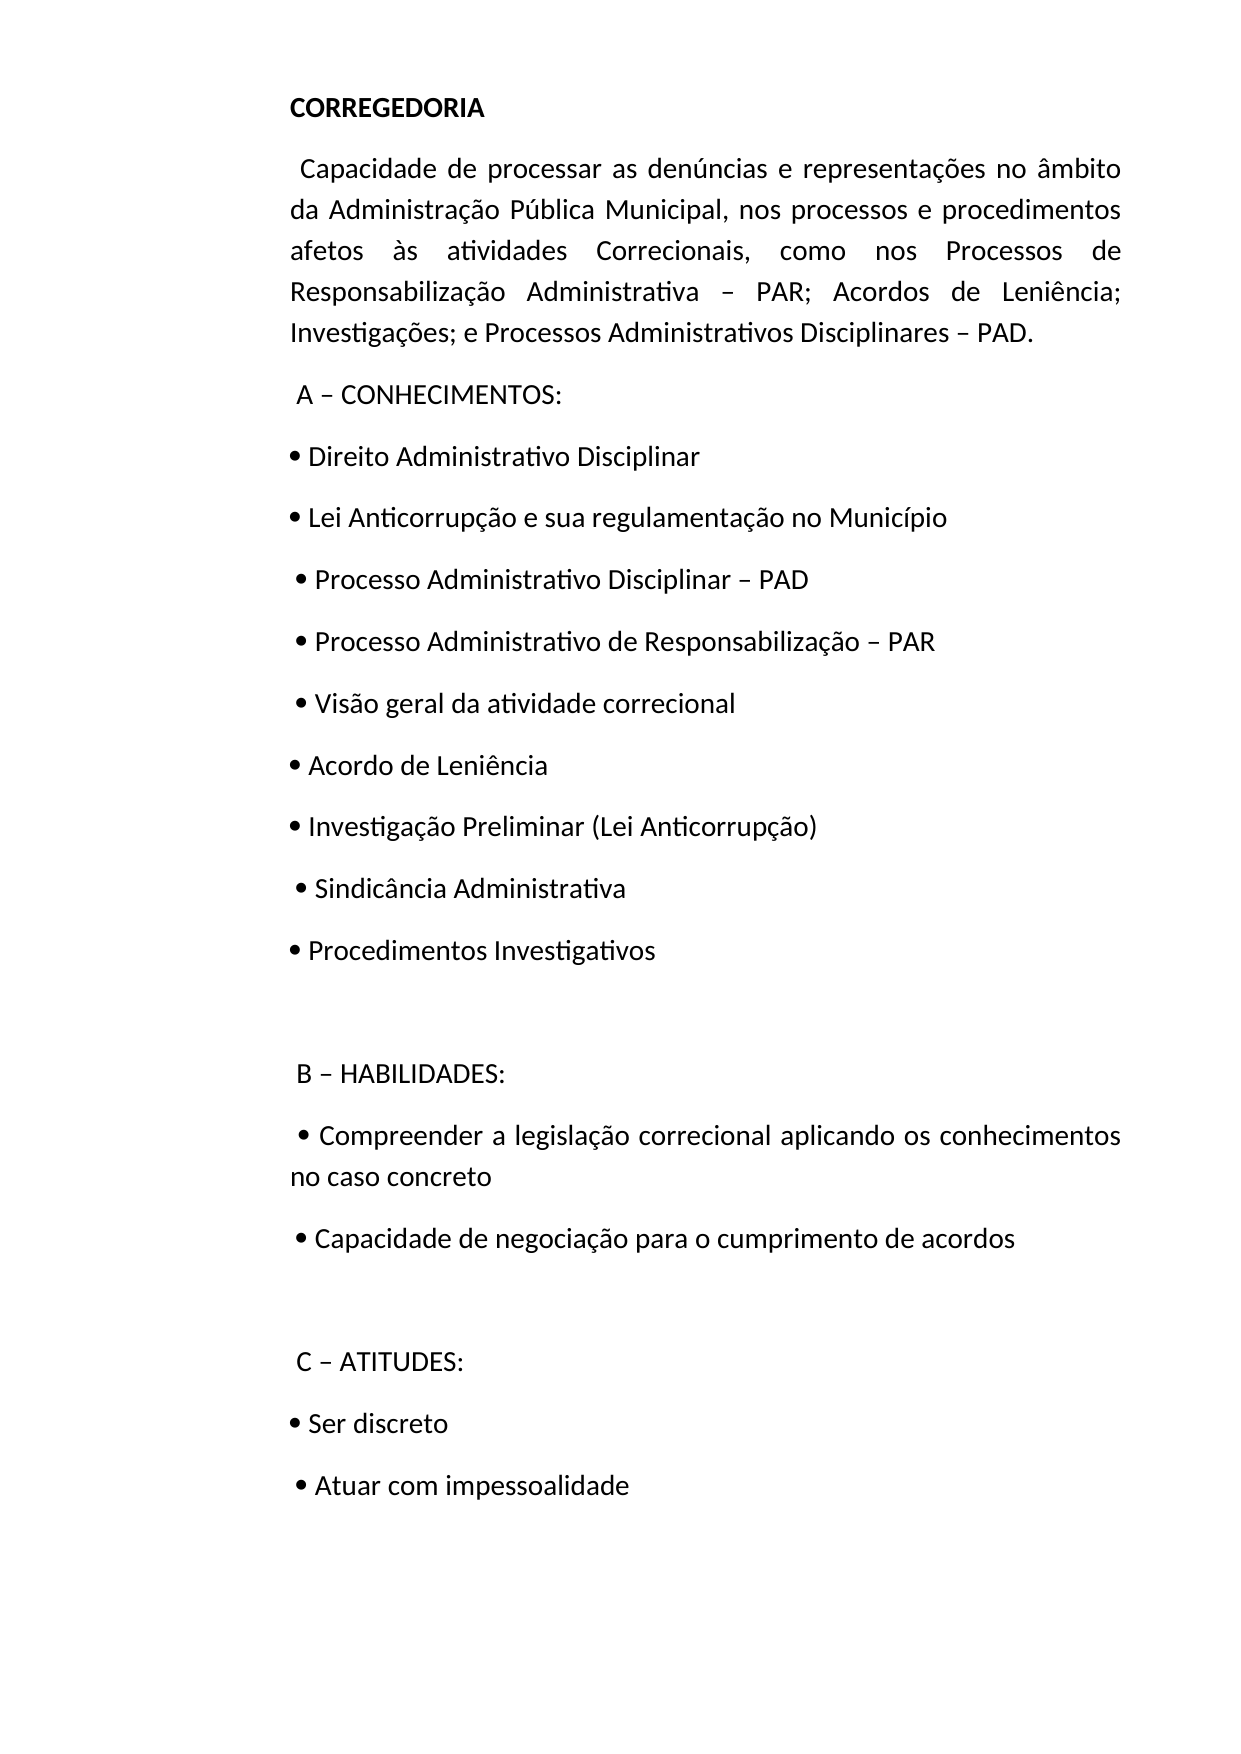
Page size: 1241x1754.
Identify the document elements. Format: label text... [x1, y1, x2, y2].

text Capacidade de processar as denúncias e representações no âmbito da Administração Pública Municipal, nos processos e procedimentos afetos às atividades Correcionais, como nos Processos de Responsabilização Administrativa – PAR; Acordos de Leniência; Investigações; e Processos Administrativos Disciplinares – PAD. [290, 150, 1122, 350]
text A – CONHECIMENTOS: [290, 376, 1122, 412]
text C – ATITUDES: [290, 1343, 1122, 1379]
text Ser discreto [290, 1405, 1122, 1441]
text Procedimentos Investigativos [290, 932, 1122, 967]
text Visão geral da atividade correcional [290, 685, 1122, 720]
text Atuar com impessoalidade [290, 1467, 1122, 1503]
text B – HABILIDADES: [290, 1055, 1122, 1091]
text Compreender a legislação correcional aplicando os conhecimentos no caso concreto [290, 1117, 1122, 1194]
text CORREGEDORIA [290, 89, 1122, 124]
text Investigação Preliminar (Lei Anticorrupção) [290, 808, 1122, 844]
text Acordo de Leniência [290, 747, 1122, 782]
text Processo Administrativo de Responsabilização – PAR [290, 623, 1122, 659]
text Direito Administrativo Disciplinar [290, 438, 1122, 473]
text Lei Anticorrupção e sua regulamentação no Município [290, 499, 1122, 535]
text Processo Administrativo Disciplinar – PAD [290, 561, 1122, 597]
text Capacidade de negociação para o cumprimento de acordos [290, 1220, 1122, 1256]
text Sindicância Administrativa [290, 870, 1122, 906]
